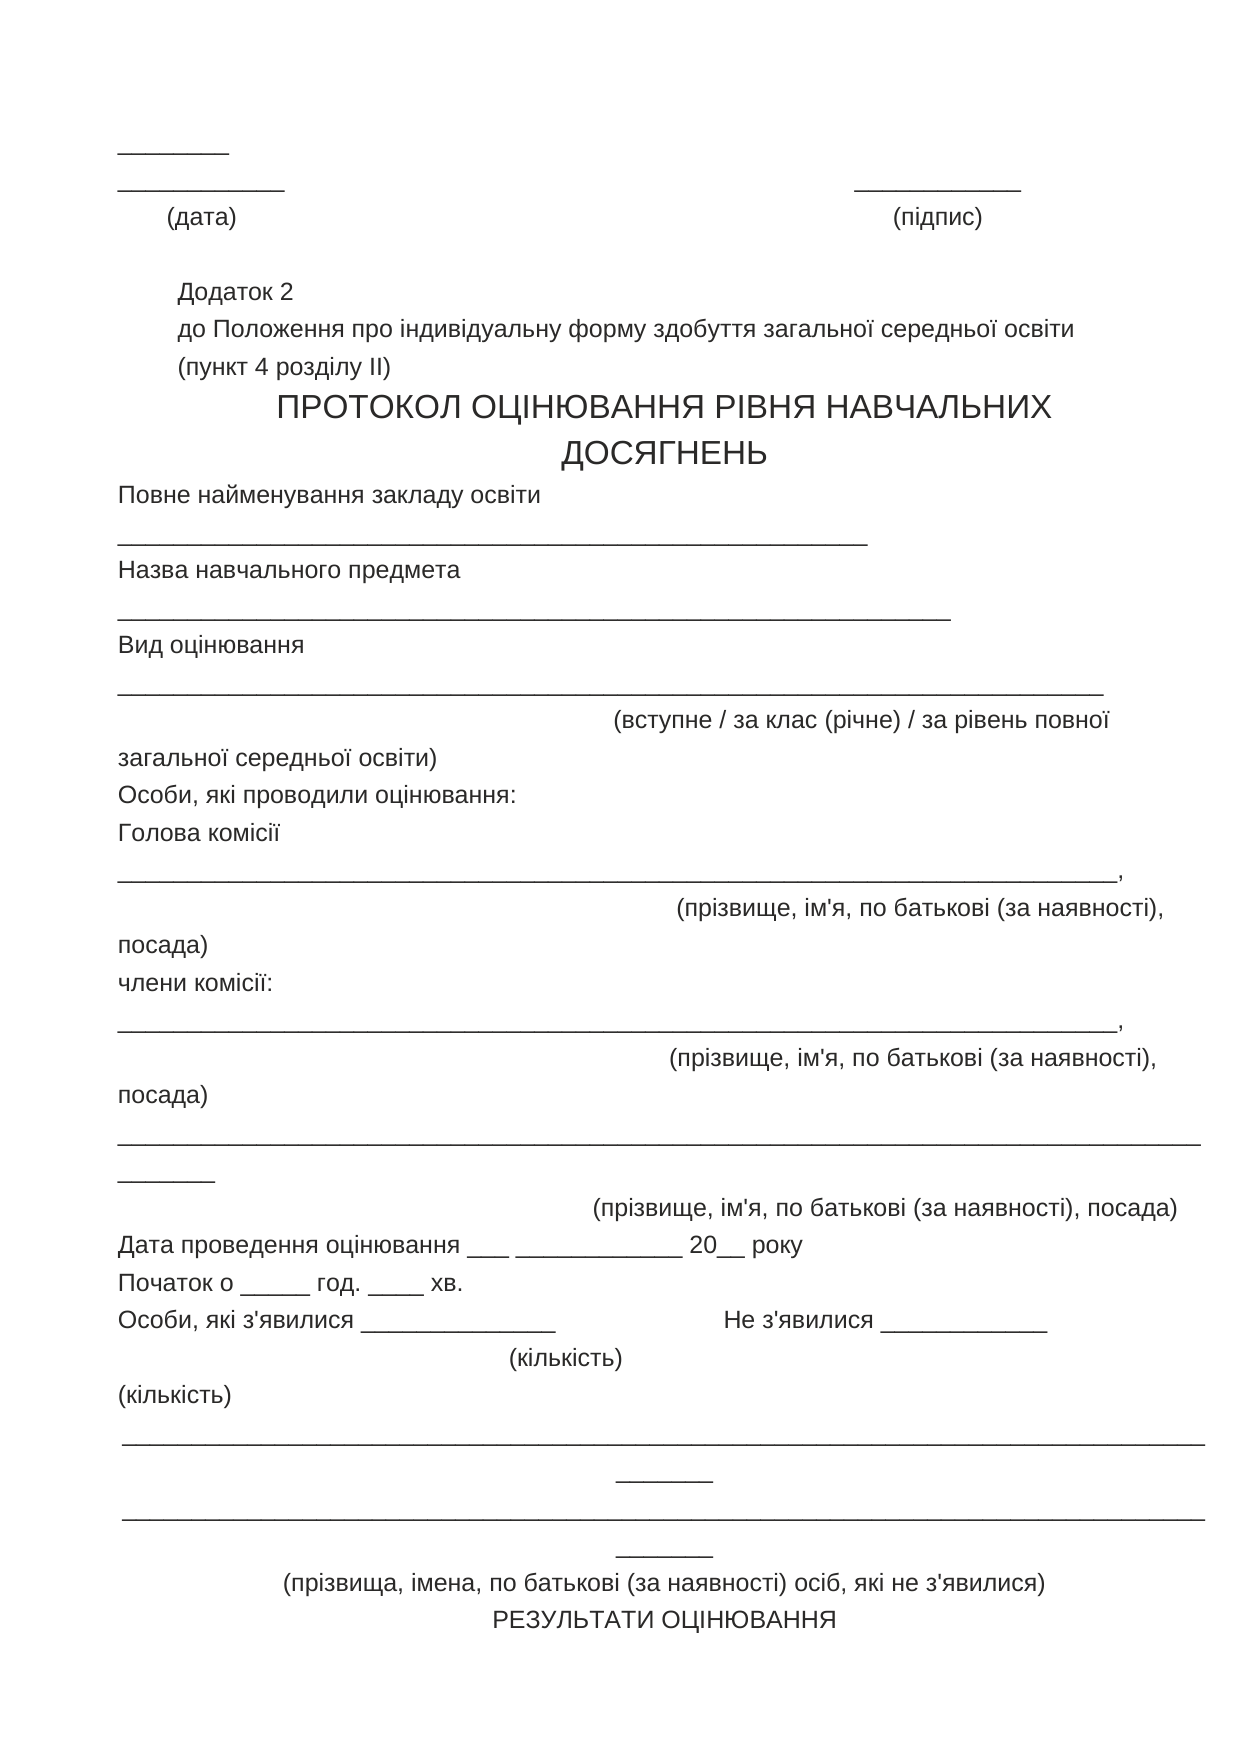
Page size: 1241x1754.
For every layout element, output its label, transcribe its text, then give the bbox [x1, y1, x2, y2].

text ПРОТОКОЛ ОЦІНЮВАННЯ РІВНЯ НАВЧАЛЬНИХ ДОСЯГНЕНЬ [177, 381, 1152, 471]
table_cell ____________ (дата) [118, 156, 664, 231]
table_cell ____________ (підпис) [664, 156, 1211, 231]
table_header Повне найменування закладу освіти ______________________________________________________ Назва навчального предмета ____________________________________________________________ Вид оцінювання _______________________________________________________________________ (вступне / за клас (річне) / за рівень повної загальної середньої освіти) Особи, які проводили оцінювання: Голова комісії ________________________________________________________________________, (прізвище, ім'я, по батькові (за наявності), посада) члени комісії: ________________________________________________________________________, (прізвище, ім'я, по батькові (за наявності), посада) _____________________________________________________________________________________ (прізвище, ім'я, по батькові (за наявності), посада) Дата проведення оцінювання ___ ____________ 20__ року Початок о _____ год. ____ хв. Особи, які з'явилися ______________ Не з'явилися ____________ (кількість) (кількість) _____________________________________________________________________________________ _____________________________________________________________________________________ (прізвища, імена, по батькові (за наявності) осіб, які не з'явилися) [118, 471, 1211, 1596]
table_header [118, 118, 1211, 156]
text Додаток 2 до Положення про індивідуальну форму здобуття загальної середньої освіти (пункт 4 розділу II) [177, 268, 1152, 381]
text РЕЗУЛЬТАТИ ОЦІНЮВАННЯ [177, 1596, 1152, 1634]
